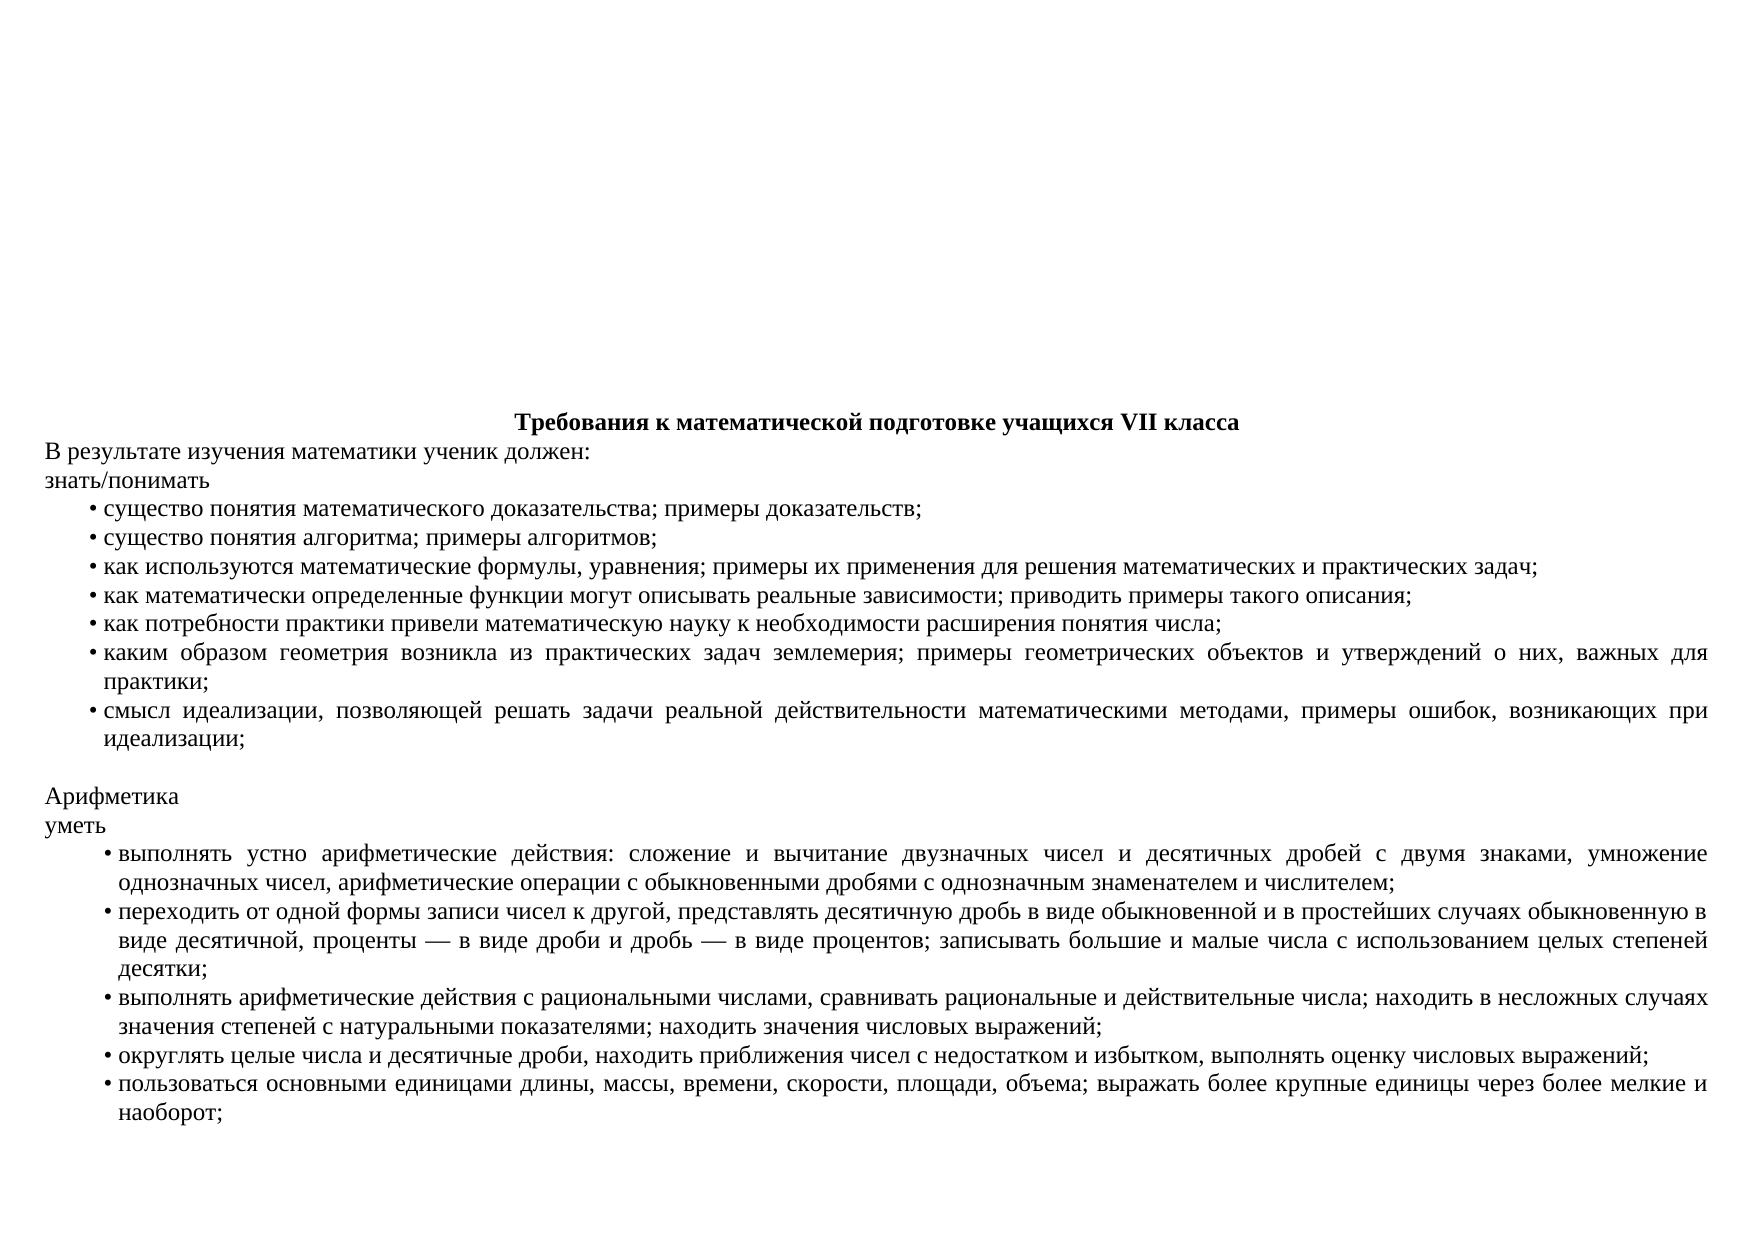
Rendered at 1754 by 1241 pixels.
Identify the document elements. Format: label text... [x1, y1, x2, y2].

text Требования к математической подготовке учащихся VII класса [44, 407, 1710, 436]
list существо понятия математического доказательства; примеры доказательств; [89, 493, 1710, 522]
list как математически определенные функции могут описывать реальные зависимости; приводить примеры такого описания; [89, 580, 1710, 608]
list переходить от одной формы записи чисел к другой, представлять десятичную дробь в виде обыкновенной и в простейших случаях обыкновенную в виде десятичной, проценты — в виде дроби и дробь — в виде процентов; записывать большие и малые числа с использованием целых степеней десятки; [103, 896, 1710, 982]
list пользоваться основными единицами длины, массы, времени, скорости, площади, объема; выражать более крупные единицы через более мелкие и наоборот; [103, 1068, 1710, 1126]
list округлять целые числа и десятичные дроби, находить приближения чисел с недостатком и избытком, выполнять оценку числовых выражений; [103, 1040, 1710, 1068]
list выполнять устно арифметические действия: сложение и вычитание двузначных чисел и десятичных дробей с двумя знаками, умножение однозначных чисел, арифметические операции с обыкновенными дробями с однозначным знаменателем и числителем; [103, 838, 1710, 896]
list существо понятия алгоритма; примеры алгоритмов; [89, 522, 1710, 551]
text уметь [44, 810, 1710, 838]
list каким образом геометрия возникла из практических задач землемерия; примеры геометрических объектов и утверждений о них, важных для практики; [89, 637, 1710, 695]
list как используются математические формулы, уравнения; примеры их применения для решения математических и практических задач; [89, 551, 1710, 580]
text знать/понимать [44, 465, 1710, 493]
text В результате изучения математики ученик должен: [44, 436, 1710, 465]
list выполнять арифметические действия с рациональными числами, сравнивать рациональные и действительные числа; находить в несложных случаях значения степеней с натуральными показателями; находить значения числовых выражений; [103, 982, 1710, 1040]
text Арифметика [44, 781, 1710, 810]
list смысл идеализации, позволяющей решать задачи реальной действительности математическими методами, примеры ошибок, возникающих при идеализации; [89, 695, 1710, 752]
list как потребности практики привели математическую науку к необходимости расширения понятия числа; [89, 608, 1710, 637]
